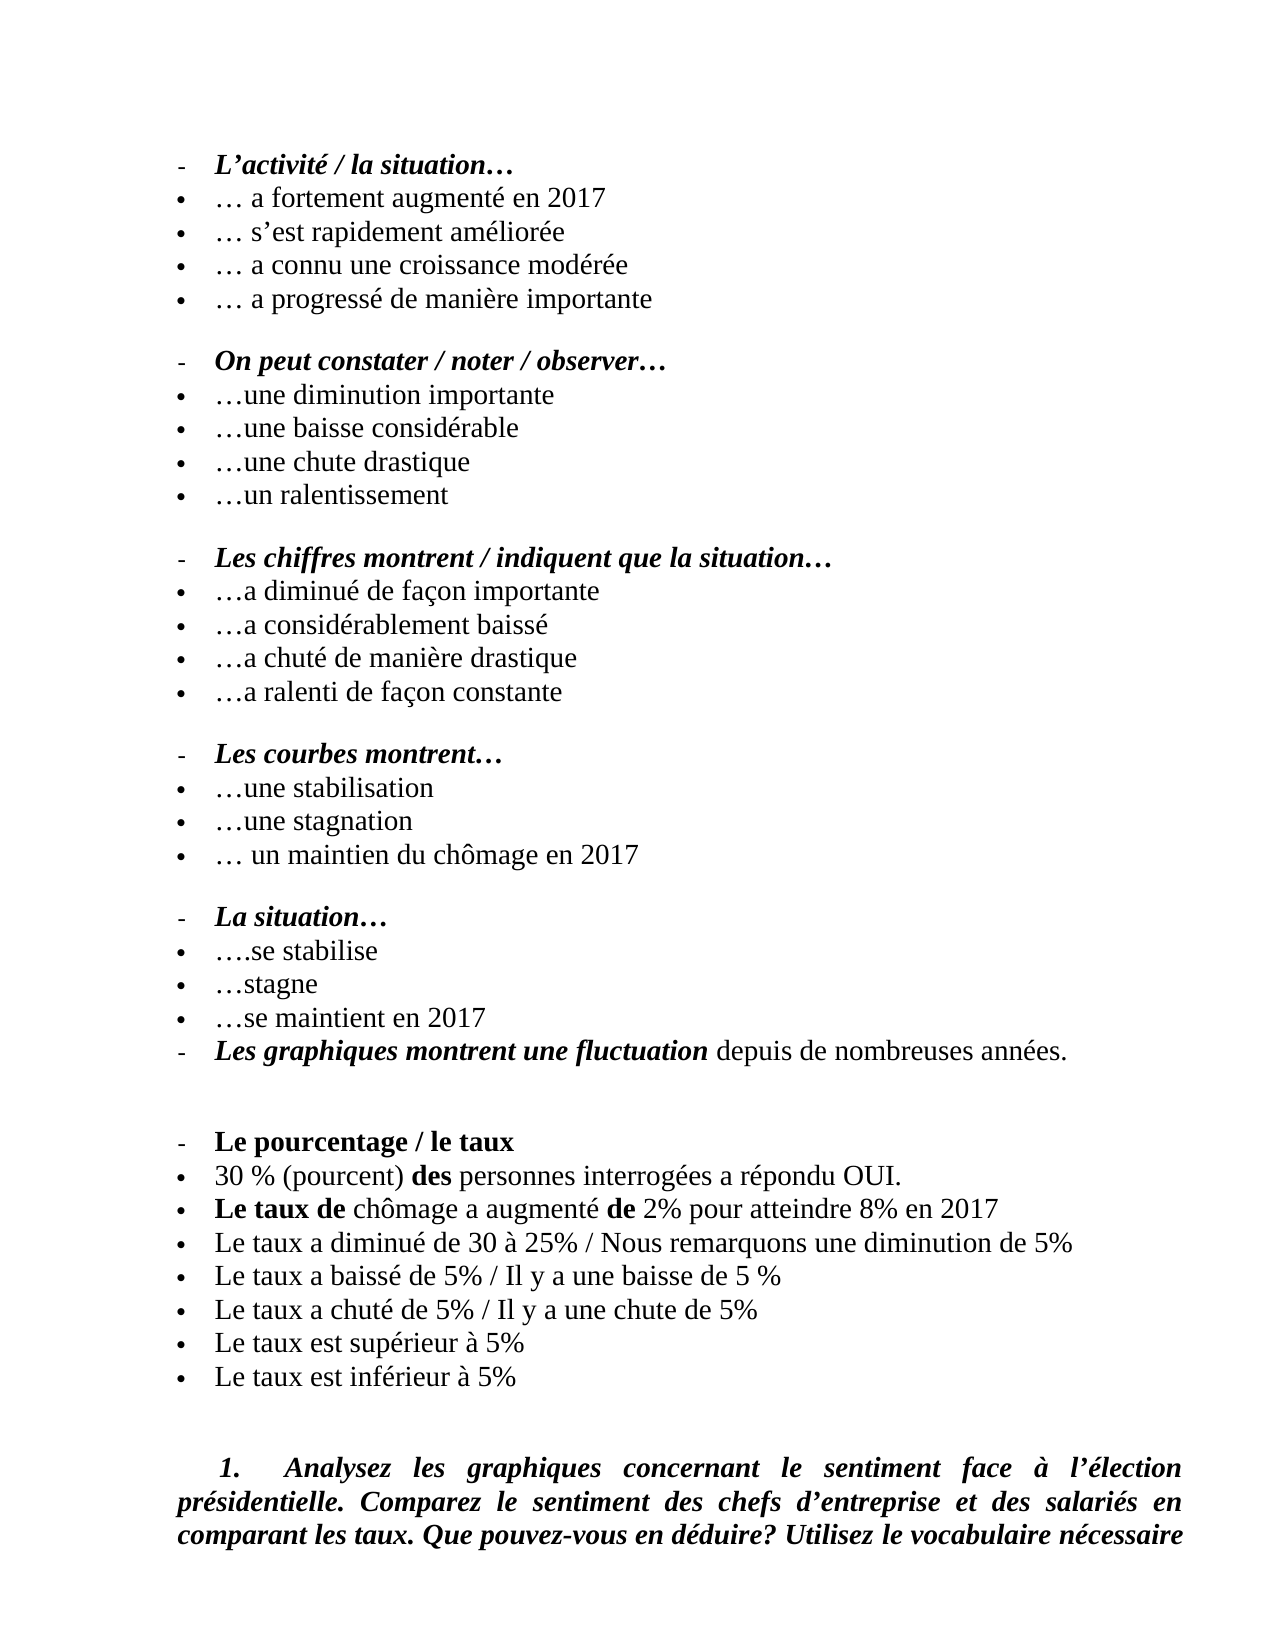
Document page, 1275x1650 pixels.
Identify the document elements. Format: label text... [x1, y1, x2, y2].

list Les chiffres montrent / indiquent que la situation… [177, 540, 1186, 573]
list On peut constater / noter / observer… [177, 343, 1186, 377]
list Le taux de chômage a augmenté de 2% pour atteindre 8% en 2017 [177, 1191, 1186, 1225]
list Le pourcentage / le taux [177, 1124, 1186, 1158]
list …une chute drastique [177, 444, 1186, 477]
list L’activité / la situation… [177, 147, 1186, 180]
list …a ralenti de façon constante [177, 674, 1186, 707]
list Les graphiques montrent une fluctuation depuis de nombreuses années. [177, 1033, 1186, 1067]
list Le taux est inférieur à 5% [177, 1359, 1186, 1393]
list …une baisse considérable [177, 410, 1186, 444]
list Le taux est supérieur à 5% [177, 1326, 1186, 1359]
list La situation… [177, 899, 1186, 933]
list … a progressé de manière importante [177, 281, 1186, 314]
list …une stabilisation [177, 770, 1186, 803]
list …une stagnation [177, 803, 1186, 837]
list ….se stabilise [177, 933, 1186, 966]
list … a fortement augmenté en 2017 [177, 180, 1186, 214]
list 30 % (pourcent) des personnes interrogées a répondu OUI. [177, 1158, 1186, 1191]
list …a diminué de façon importante [177, 573, 1186, 607]
list … un maintien du chômage en 2017 [177, 837, 1186, 870]
list Le taux a diminué de 30 à 25% / Nous remarquons une diminution de 5% [177, 1225, 1186, 1258]
list Le taux a chuté de 5% / Il y a une chute de 5% [177, 1292, 1186, 1326]
list …a chuté de manière drastique [177, 640, 1186, 674]
list … a connu une croissance modérée [177, 247, 1186, 281]
list …une diminution importante [177, 377, 1186, 410]
list …a considérablement baissé [177, 607, 1186, 640]
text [177, 1450, 1186, 1551]
list …se maintient en 2017 [177, 1000, 1186, 1033]
list Le taux a baissé de 5% / Il y a une baisse de 5 % [177, 1258, 1186, 1292]
list …un ralentissement [177, 477, 1186, 511]
list …stagne [177, 966, 1186, 1000]
list … s’est rapidement améliorée [177, 214, 1186, 247]
list Les courbes montrent… [177, 736, 1186, 770]
